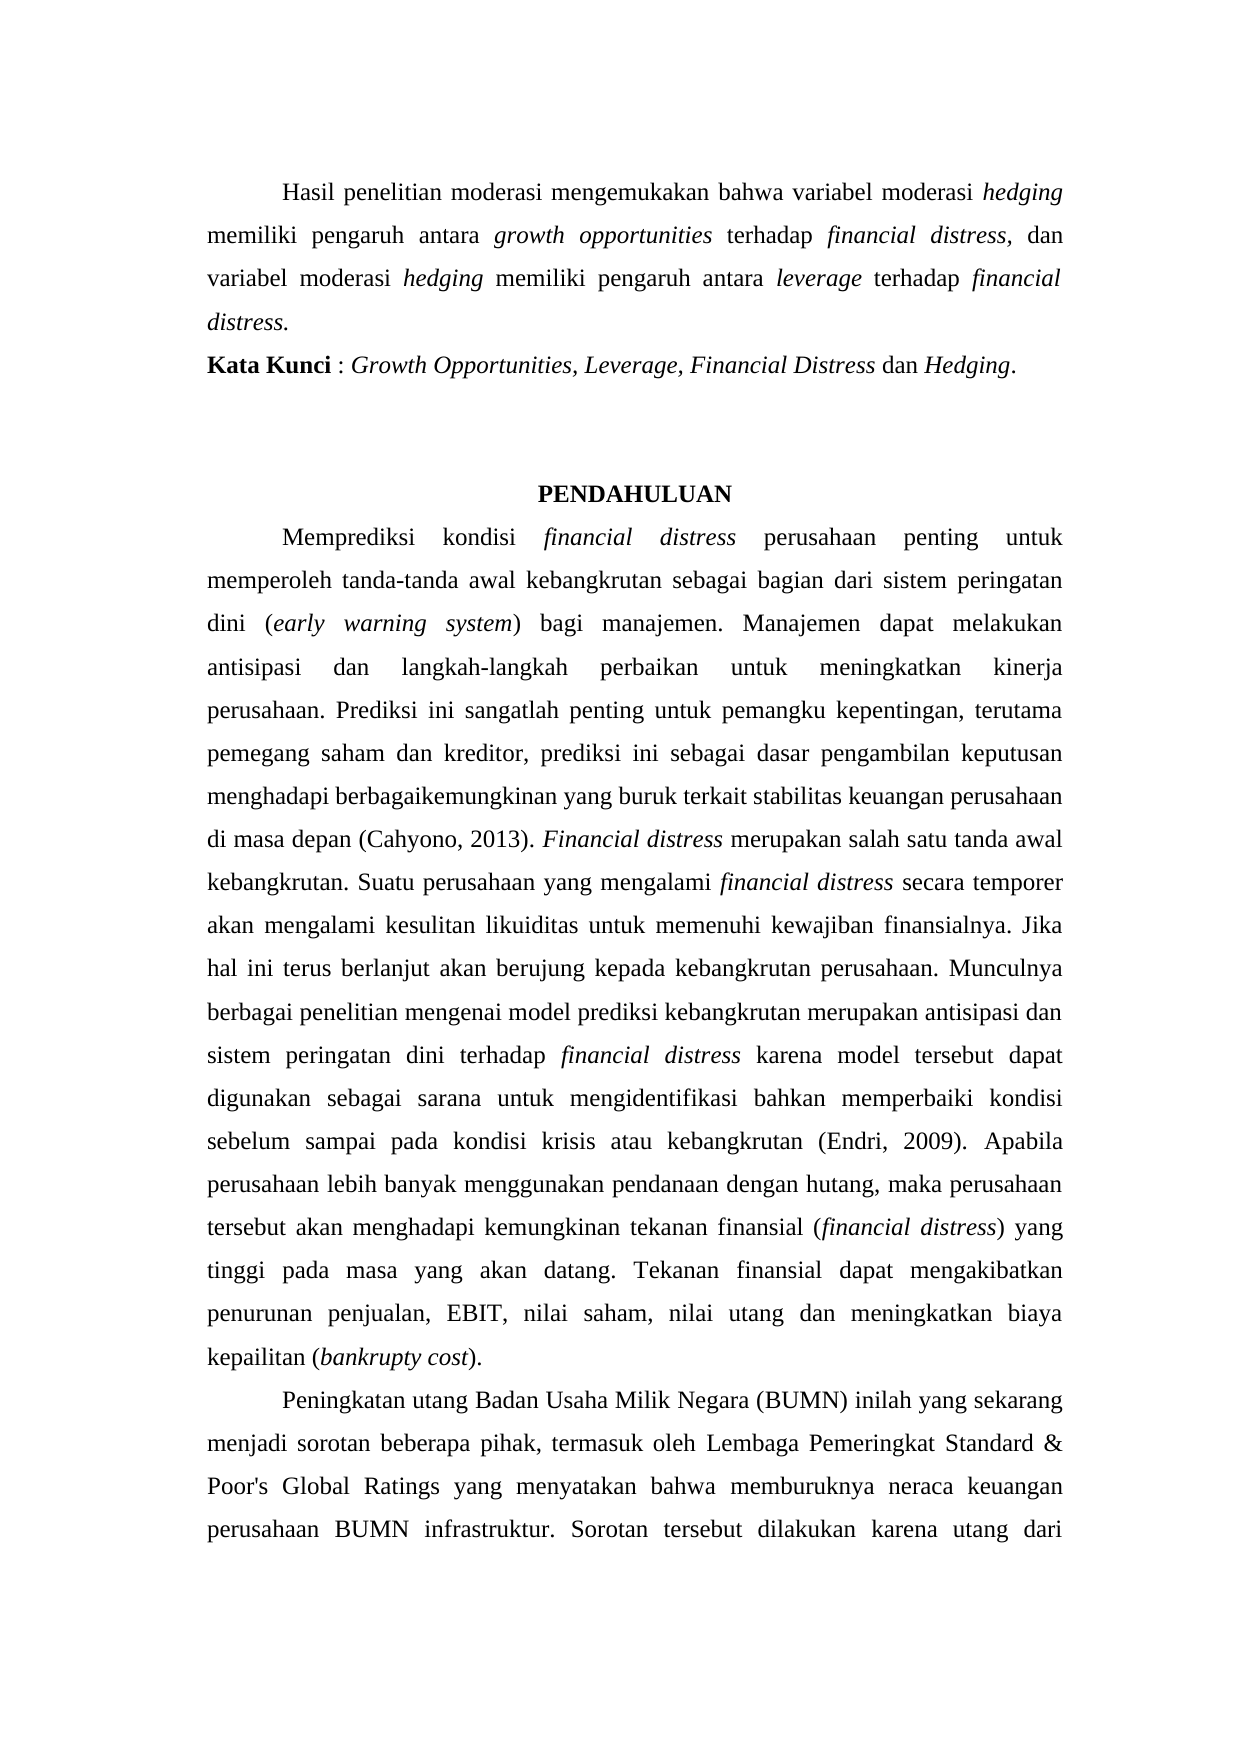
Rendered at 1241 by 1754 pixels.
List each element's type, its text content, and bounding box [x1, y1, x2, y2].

text Hasil penelitian moderasi mengemukakan bahwa variabel moderasi hedging memiliki pengaruh antara growth opportunities terhadap financial distress, dan variabel moderasi hedging memiliki pengaruh antara leverage terhadap financial distress. [207, 177, 1063, 335]
text Memprediksi kondisi financial distress perusahaan penting untuk memperoleh tanda-tanda awal kebangkrutan sebagai bagian dari sistem peringatan dini (early warning system) bagi manajemen. Manajemen dapat melakukan antisipasi dan langkah-langkah perbaikan untuk meningkatkan kinerja perusahaan. Prediksi ini sangatlah penting untuk pemangku kepentingan, terutama pemegang saham dan kreditor, prediksi ini sebagai dasar pengambilan keputusan menghadapi berbagaikemungkinan yang buruk terkait stabilitas keuangan perusahaan di masa depan (Cahyono, 2013). Financial distress merupakan salah satu tanda awal kebangkrutan. Suatu perusahaan yang mengalami financial distress secara temporer akan mengalami kesulitan likuiditas untuk memenuhi kewajiban finansialnya. Jika hal ini terus berlanjut akan berujung kepada kebangkrutan perusahaan. Munculnya berbagai penelitian mengenai model prediksi kebangkrutan merupakan antisipasi dan sistem peringatan dini terhadap financial distress karena model tersebut dapat digunakan sebagai sarana untuk mengidentifikasi bahkan memperbaiki kondisi sebelum sampai pada kondisi krisis atau kebangkrutan (Endri, 2009). Apabila perusahaan lebih banyak menggunakan pendanaan dengan hutang, maka perusahaan tersebut akan menghadapi kemungkinan tekanan finansial (financial distress) yang tinggi pada masa yang akan datang. Tekanan finansial dapat mengakibatkan penurunan penjualan, EBIT, nilai saham, nilai utang dan meningkatkan biaya kepailitan (bankrupty cost). [207, 522, 1063, 1370]
text PENDAHULUAN [207, 479, 1063, 508]
text Kata Kunci : Growth Opportunities, Leverage, Financial Distress dan Hedging. [207, 350, 1063, 378]
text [207, 1385, 1063, 1543]
